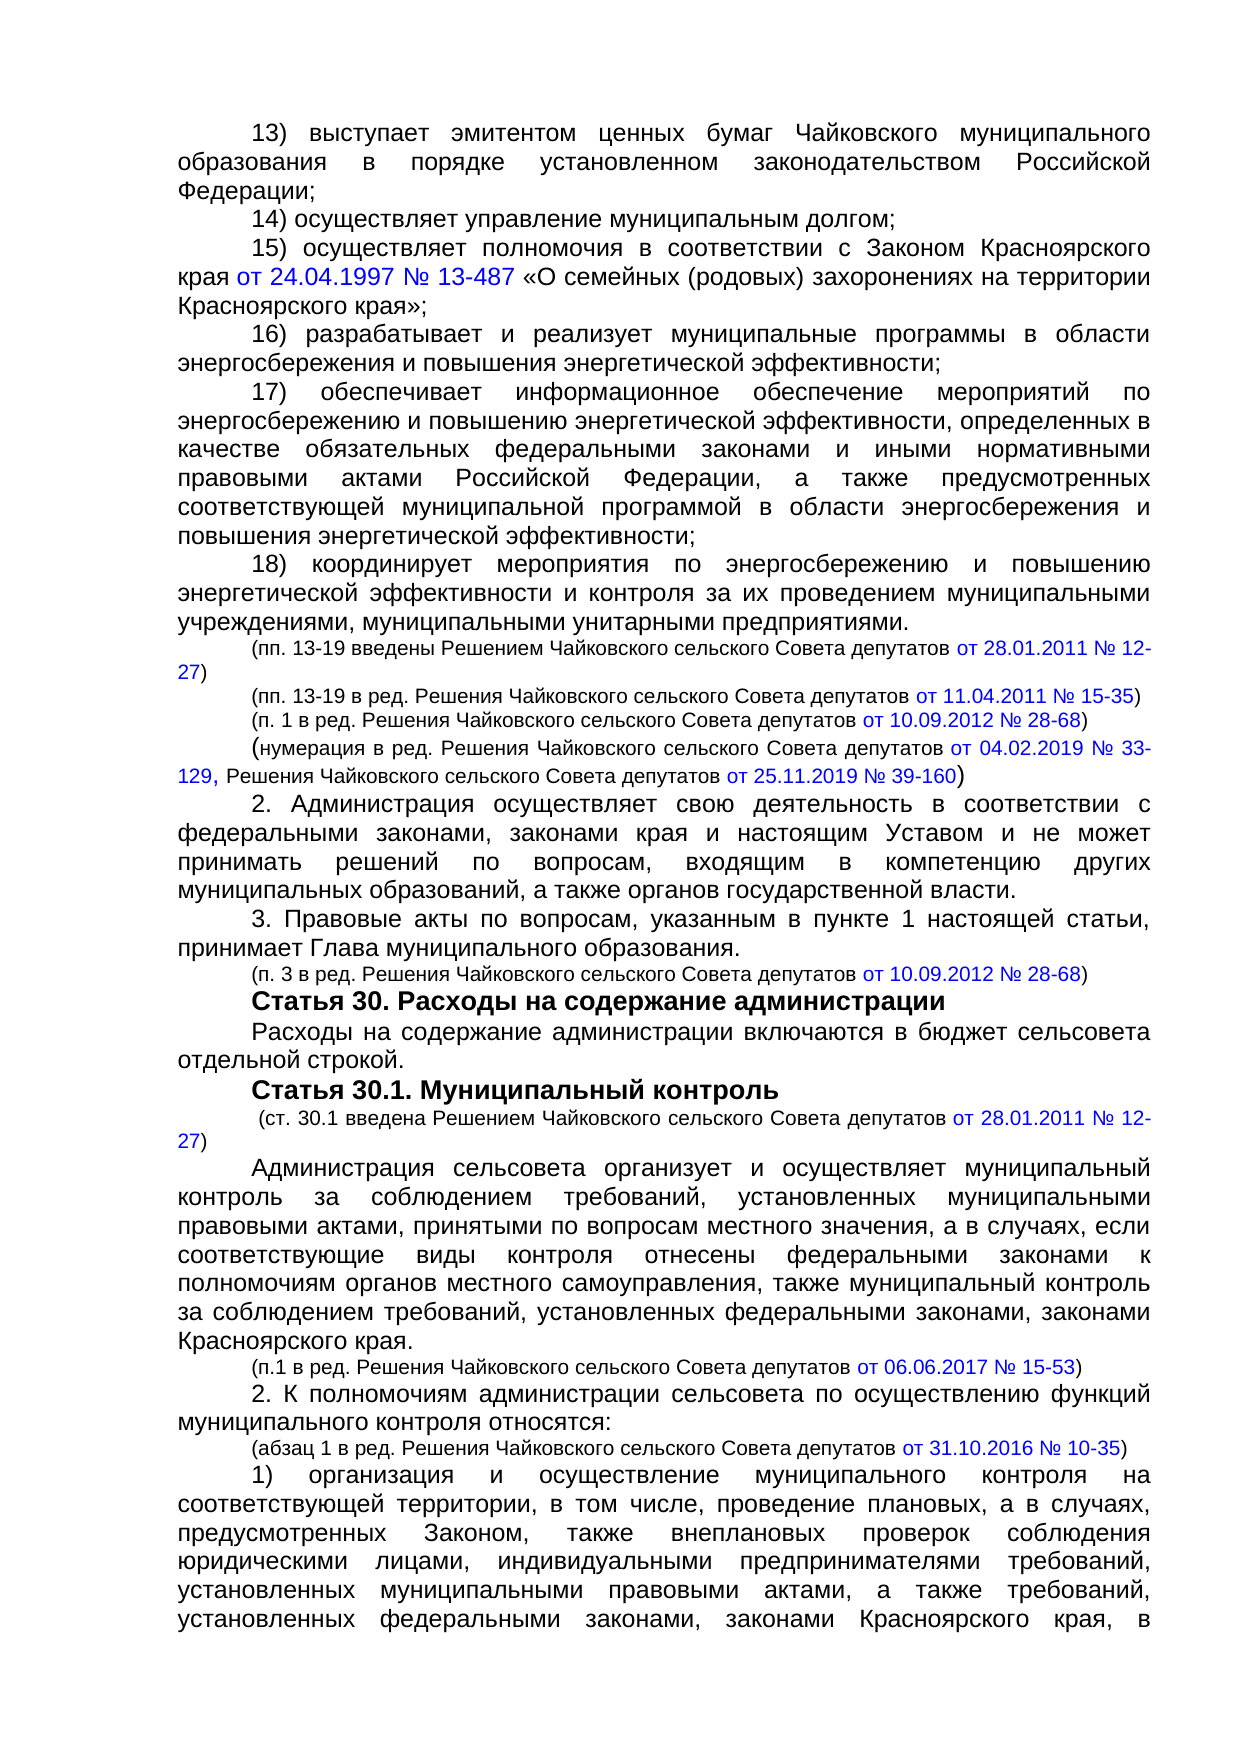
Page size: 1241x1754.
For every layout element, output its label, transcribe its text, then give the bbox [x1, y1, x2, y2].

text 18) координирует мероприятия по энергосбережению и повышению энергетической эффективности и контроля за их проведением муниципальными учреждениями, муниципальными унитарными предприятиями. [177, 549, 1152, 636]
text 3. Правовые акты по вопросам, указанным в пункте 1 настоящей статьи, принимает Глава муниципального образования. [177, 904, 1152, 961]
text 13) выступает эмитентом ценных бумаг Чайковского муниципального образования в порядке установленном законодательством Российской Федерации; [177, 118, 1152, 204]
text Администрация сельсовета организует и осуществляет муниципальный контроль за соблюдением требований, установленных муниципальными правовыми актами, принятыми по вопросам местного значения, а в случаях, если соответствующие виды контроля отнесены федеральными законами к полномочиям органов местного самоуправления, также муниципальный контроль за соблюдением требований, установленных федеральными законами, законами Красноярского края. [177, 1153, 1152, 1354]
text 2. Администрация осуществляет свою деятельность в соответствии с федеральными законами, законами края и настоящим Уставом и не может принимать решений по вопросам, входящим в компетенцию других муниципальных образований, а также органов государственной власти. [177, 789, 1152, 904]
text 17) обеспечивает информационное обеспечение мероприятий по энергосбережению и повышению энергетической эффективности, определенных в качестве обязательных федеральными законами и иными нормативными правовыми актами Российской Федерации, а также предусмотренных соответствующей муниципальной программой в области энергосбережения и повышения энергетической эффективности; [177, 377, 1152, 549]
text (ст. 30.1 введена Решением Чайковского сельского Совета депутатов от 28.01.2011 № 12-27) [177, 1105, 1152, 1153]
text 16) разрабатывает и реализует муниципальные программы в области энергосбережения и повышения энергетической эффективности; [177, 319, 1152, 377]
text (п. 3 в ред. Решения Чайковского сельского Совета депутатов от 10.09.2012 № 28-68) [177, 961, 1152, 985]
text Статья 30. Расходы на содержание администрации [177, 985, 1152, 1017]
text (п. 1 в ред. Решения Чайковского сельского Совета депутатов от 10.09.2012 № 28-68) [177, 707, 1152, 731]
text 15) осуществляет полномочия в соответствии с Законом Красноярского края от 24.04.1997 № 13-487 «О семейных (родовых) захоронениях на территории Красноярского края»; [177, 233, 1152, 319]
text Статья 30.1. Муниципальный контроль [177, 1074, 1152, 1105]
text (нумерация в ред. Решения Чайковского сельского Совета депутатов от 04.02.2019 № 33-129, Решения Чайковского сельского Совета депутатов от 25.11.2019 № 39-160) [177, 731, 1152, 789]
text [177, 1460, 1152, 1632]
text (пп. 13-19 в ред. Решения Чайковского сельского Совета депутатов от 11.04.2011 № 15-35) [177, 683, 1152, 707]
text Расходы на содержание администрации включаются в бюджет сельсовета отдельной строкой. [177, 1017, 1152, 1074]
text (абзац 1 в ред. Решения Чайковского сельского Совета депутатов от 31.10.2016 № 10-35) [177, 1436, 1152, 1460]
text (п.1 в ред. Решения Чайковского сельского Совета депутатов от 06.06.2017 № 15-53) [177, 1354, 1152, 1378]
text 2. К полномочиям администрации сельсовета по осуществлению функций муниципального контроля относятся: [177, 1378, 1152, 1436]
text 14) осуществляет управление муниципальным долгом; [177, 204, 1152, 233]
text (пп. 13-19 введены Решением Чайковского сельского Совета депутатов от 28.01.2011 № 12-27) [177, 636, 1152, 683]
